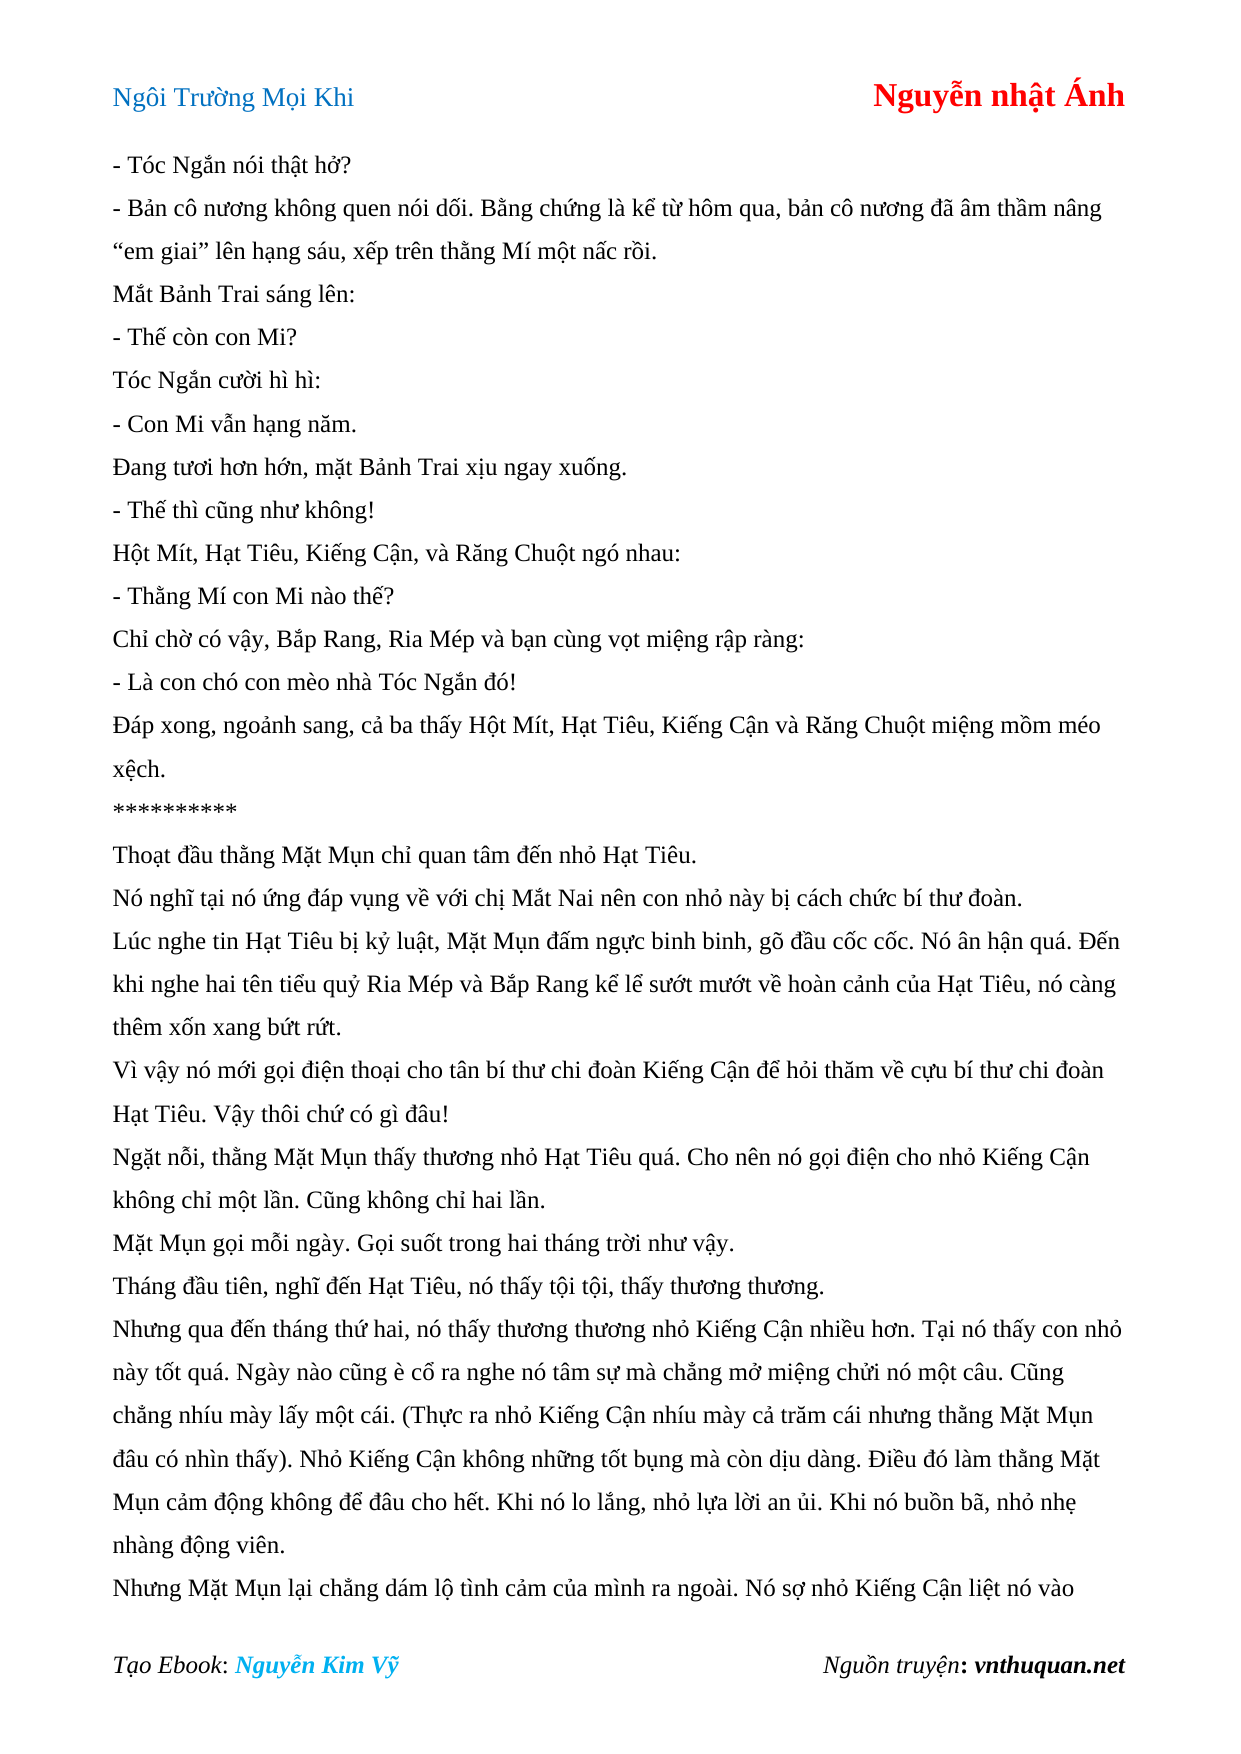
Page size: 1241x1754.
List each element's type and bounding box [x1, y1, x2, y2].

text [112, 150, 1128, 1602]
